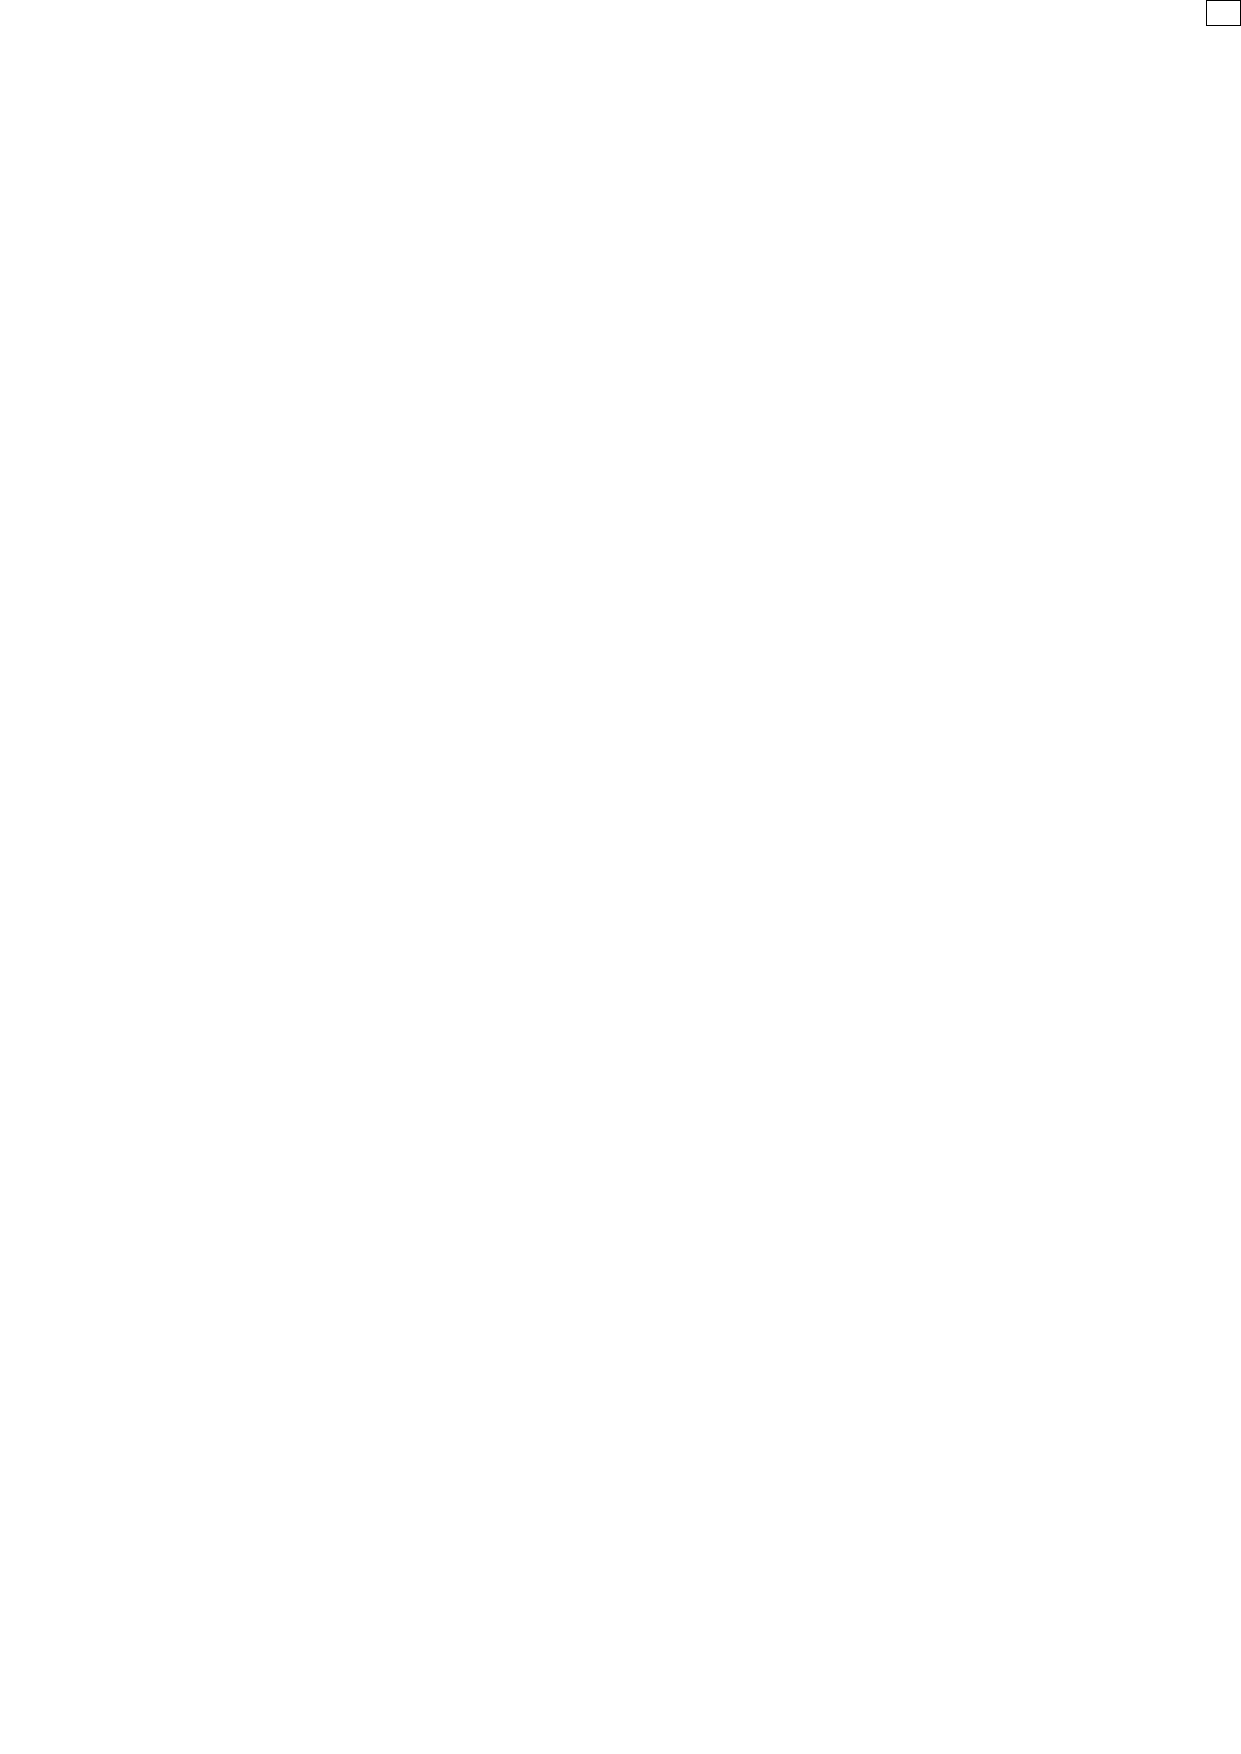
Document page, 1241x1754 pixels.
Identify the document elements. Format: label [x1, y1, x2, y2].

table_header [1207, 1, 1240, 25]
